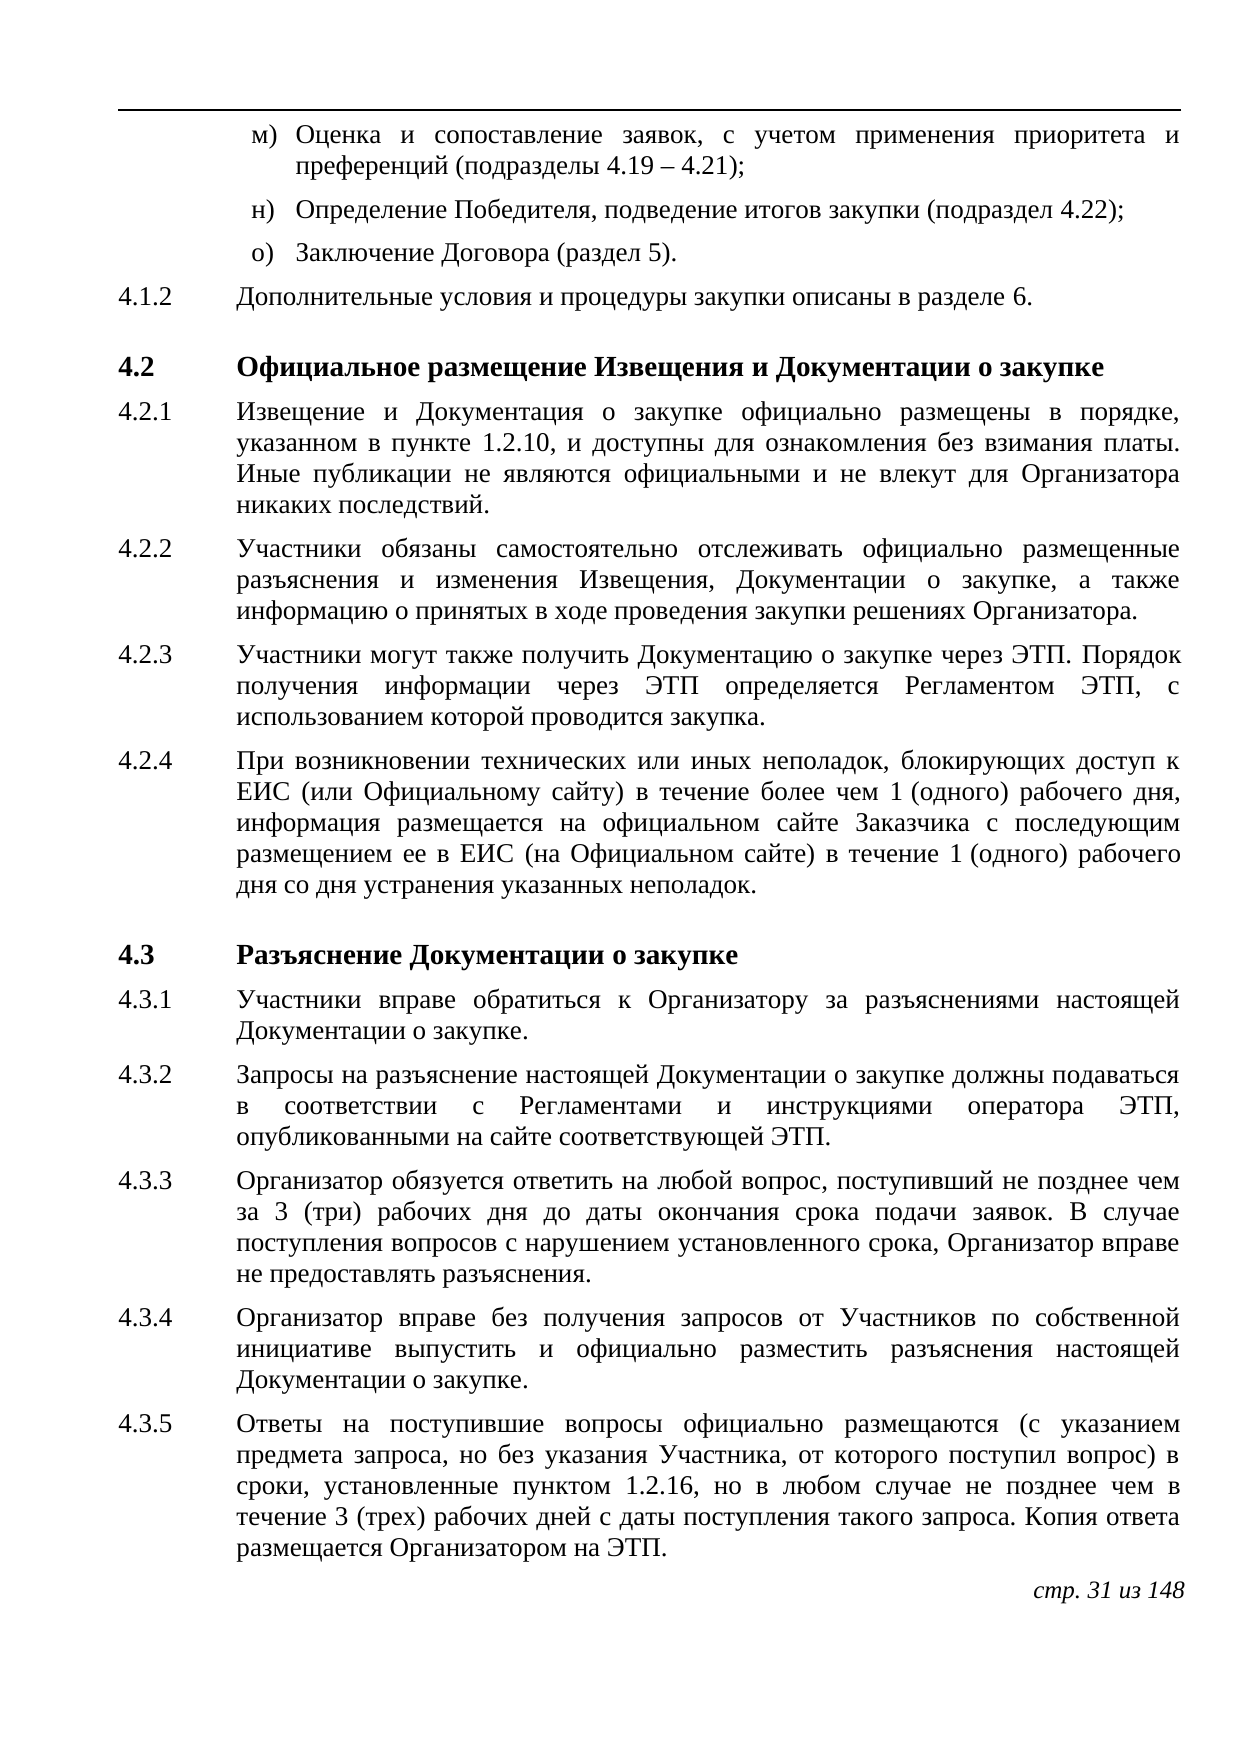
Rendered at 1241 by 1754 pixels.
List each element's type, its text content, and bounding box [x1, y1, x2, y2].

text Участники вправе обратиться к Организатору за разъяснениями настоящей Документации о закупке. [118, 983, 1181, 1045]
subtitle Разъяснение Документации о закупке [118, 937, 1181, 971]
text Организатор вправе без получения запросов от Участников по собственной инициативе выпустить и официально разместить разъяснения настоящей Документации о закупке. [118, 1301, 1181, 1394]
text Дополнительные условия и процедуры закупки описаны в разделе 6. [118, 280, 1181, 311]
list Оценка и сопоставление заявок, с учетом применения приоритета и преференций (подразделы 4.19 – 4.21); [251, 118, 1181, 180]
list Определение Победителя, подведение итогов закупки (подраздел 4.22); [251, 193, 1181, 224]
text Извещение и Документация о закупке официально размещены в порядке, указанном в пункте 1.2.10, и доступны для ознакомления без взимания платы. Иные публикации не являются официальными и не влекут для Организатора никаких последствий. [118, 395, 1181, 519]
text Участники могут также получить Документацию о закупке через ЭТП. Порядок получения информации через ЭТП определяется Регламентом ЭТП, с использованием которой проводится закупка. [118, 638, 1181, 731]
subtitle Официальное размещение Извещения и Документации о закупке [118, 349, 1181, 382]
text Ответы на поступившие вопросы официально размещаются (с указанием предмета запроса, но без указания Участника, от которого поступил вопрос) в сроки, установленные пунктом 1.2.16, но в любом случае не позднее чем в течение 3 (трех) рабочих дней с даты поступления такого запроса. Копия ответа размещается Организатором на ЭТП. [118, 1407, 1181, 1563]
text Участники обязаны самостоятельно отслеживать официально размещенные разъяснения и изменения Извещения, Документации о закупке, а также информацию о принятых в ходе проведения закупки решениях Организатора. [118, 532, 1181, 625]
list Заключение Договора (раздел 5). [251, 237, 1181, 268]
text Запросы на разъяснение настоящей Документации о закупке должны подаваться в соответствии с Регламентами и инструкциями оператора ЭТП, опубликованными на сайте соответствующей ЭТП. [118, 1058, 1181, 1151]
text При возникновении технических или иных неполадок, блокирующих доступ к ЕИС (или Официальному сайту) в течение более чем 1 (одного) рабочего дня, информация размещается на официальном сайте Заказчика с последующим размещением ее в ЕИС (на Официальном сайте) в течение 1 (одного) рабочего дня со дня устранения указанных неполадок. [118, 744, 1181, 899]
text Организатор обязуется ответить на любой вопрос, поступивший не позднее чем за 3 (три) рабочих дня до даты окончания срока подачи заявок. В случае поступления вопросов с нарушением установленного срока, Организатор вправе не предоставлять разъяснения. [118, 1164, 1181, 1288]
